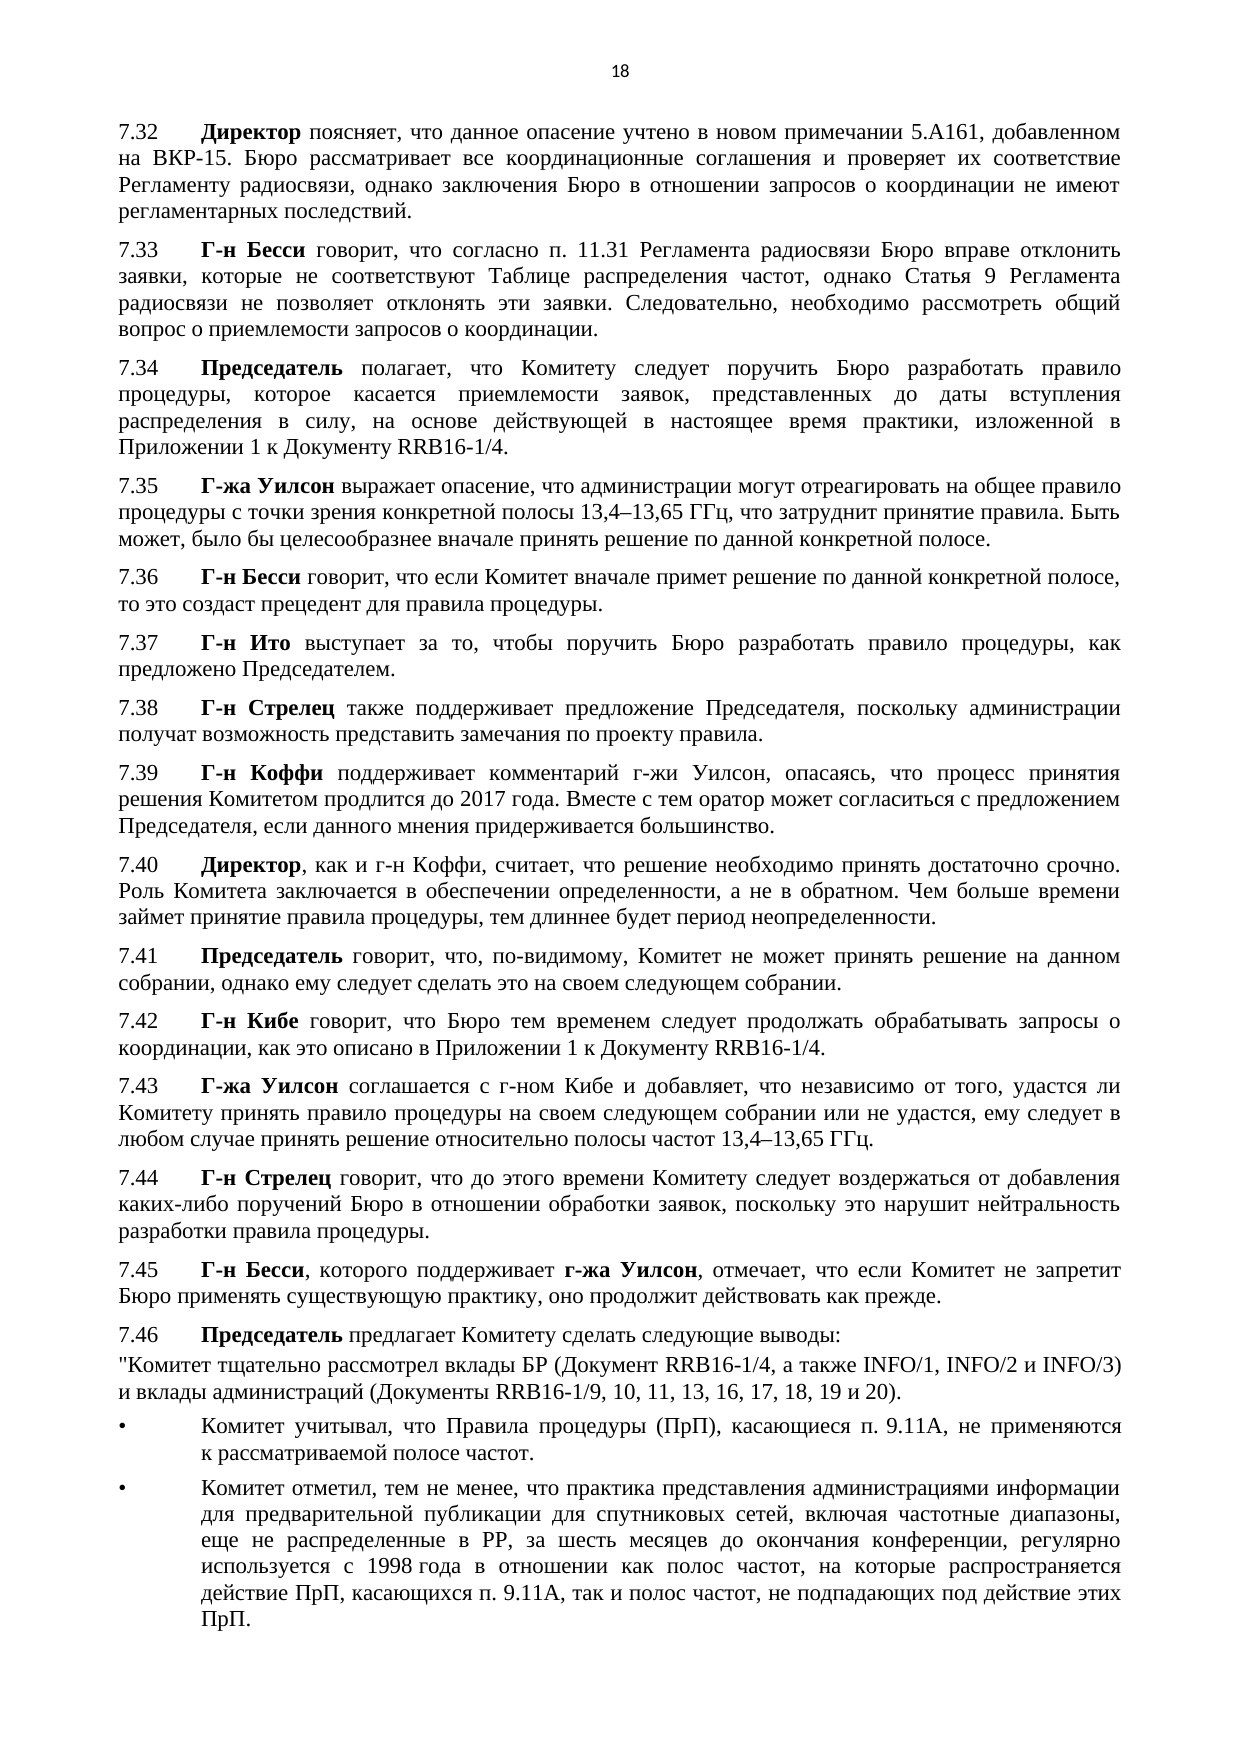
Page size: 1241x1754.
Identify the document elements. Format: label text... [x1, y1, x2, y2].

text 7.33 Г-н Бесси говорит, что согласно п. 11.31 Регламента радиосвязи Бюро вправе отклонить заявки, которые не соответствуют Таблице распределения частот, однако Статья 9 Регламента радиосвязи не позволяет отклонять эти заявки. Следовательно, необходимо рассмотреть общий вопрос о приемлемости запросов о координации. [118, 236, 1122, 341]
text 7.40 Директор, как и г-н Коффи, считает, что решение необходимо принять достаточно срочно. Роль Комитета заключается в обеспечении определенности, а не в обратном. Чем больше времени займет принятие правила процедуры, тем длиннее будет период неопределенности. [118, 851, 1122, 930]
text 7.34 Председатель полагает, что Комитету следует поручить Бюро разработать правило процедуры, которое касается приемлемости заявок, представленных до даты вступления распределения в силу, на основе действующей в настоящее время практики, изложенной в Приложении 1 к Документу RRB16-1/4. [118, 354, 1122, 459]
text • Комитет учитывал, что Правила процедуры (ПрП), касающиеся п. 9.11A, не применяются к рассматриваемой полосе частот. [118, 1412, 1122, 1465]
text 7.46 Председатель предлагает Комитету сделать следующие выводы: [118, 1321, 1122, 1347]
text 7.42 Г-н Кибе говорит, что Бюро тем временем следует продолжать обрабатывать запросы о координации, как это описано в Приложении 1 к Документу RRB16-1/4. [118, 1007, 1122, 1060]
text 7.39 Г-н Коффи поддерживает комментарий г-жи Уилсон, опасаясь, что процесс принятия решения Комитетом продлится до 2017 года. Вместе с тем оратор может согласиться с предложением Председателя, если данного мнения придерживается большинство. [118, 759, 1122, 838]
text 7.43 Г-жа Уилсон соглашается с г-ном Кибе и добавляет, что независимо от того, удастся ли Комитету принять правило процедуры на своем следующем собрании или не удастся, ему следует в любом случае принять решение относительно полосы частот 13,4–13,65 ГГц. [118, 1073, 1122, 1152]
text 7.44 Г-н Стрелец говорит, что до этого времени Комитету следует воздержаться от добавления каких-либо поручений Бюро в отношении обработки заявок, поскольку это нарушит нейтральность разработки правила процедуры. [118, 1164, 1122, 1243]
text 7.32 Директор поясняет, что данное опасение учтено в новом примечании 5.A161, добавленном на ВКР-15. Бюро рассматривает все координационные соглашения и проверяет их соответствие Регламенту радиосвязи, однако заключения Бюро в отношении запросов о координации не имеют регламентарных последствий. [118, 118, 1122, 223]
text • Комитет отметил, тем не менее, что практика представления администрациями информации для предварительной публикации для спутниковых сетей, включая частотные диапазоны, еще не распределенные в РР, за шесть месяцев до окончания конференции, регулярно используется с 1998 года в отношении как полос частот, на которые распространяется действие ПрП, касающихся п. 9.11А, так и полос частот, не подпадающих под действие этих ПрП. [118, 1473, 1122, 1632]
text 7.36 Г-н Бесси говорит, что если Комитет вначале примет решение по данной конкретной полосе, то это создаст прецедент для правила процедуры. [118, 563, 1122, 616]
text 7.37 Г-н Ито выступает за то, чтобы поручить Бюро разработать правило процедуры, как предложено Председателем. [118, 629, 1122, 681]
text 7.45 Г-н Бесси, которого поддерживает г-жа Уилсон, отмечает, что если Комитет не запретит Бюро применять существующую практику, оно продолжит действовать как прежде. [118, 1256, 1122, 1308]
text 7.41 Председатель говорит, что, по-видимому, Комитет не может принять решение на данном собрании, однако ему следует сделать это на своем следующем собрании. [118, 942, 1122, 995]
text "Комитет тщательно рассмотрел вклады БР (Документ RRB16-1/4, а также INFO/1, INFO/2 и INFO/3) и вклады администраций (Документы RRB16-1/9, 10, 11, 13, 16, 17, 18, 19 и 20). [118, 1351, 1122, 1404]
text 7.38 Г-н Стрелец также поддерживает предложение Председателя, поскольку администрации получат возможность представить замечания по проекту правила. [118, 694, 1122, 747]
text 7.35 Г-жа Уилсон выражает опасение, что администрации могут отреагировать на общее правило процедуры с точки зрения конкретной полосы 13,4–13,65 ГГц, что затруднит принятие правила. Быть может, было бы целесообразнее вначале принять решение по данной конкретной полосе. [118, 472, 1122, 551]
